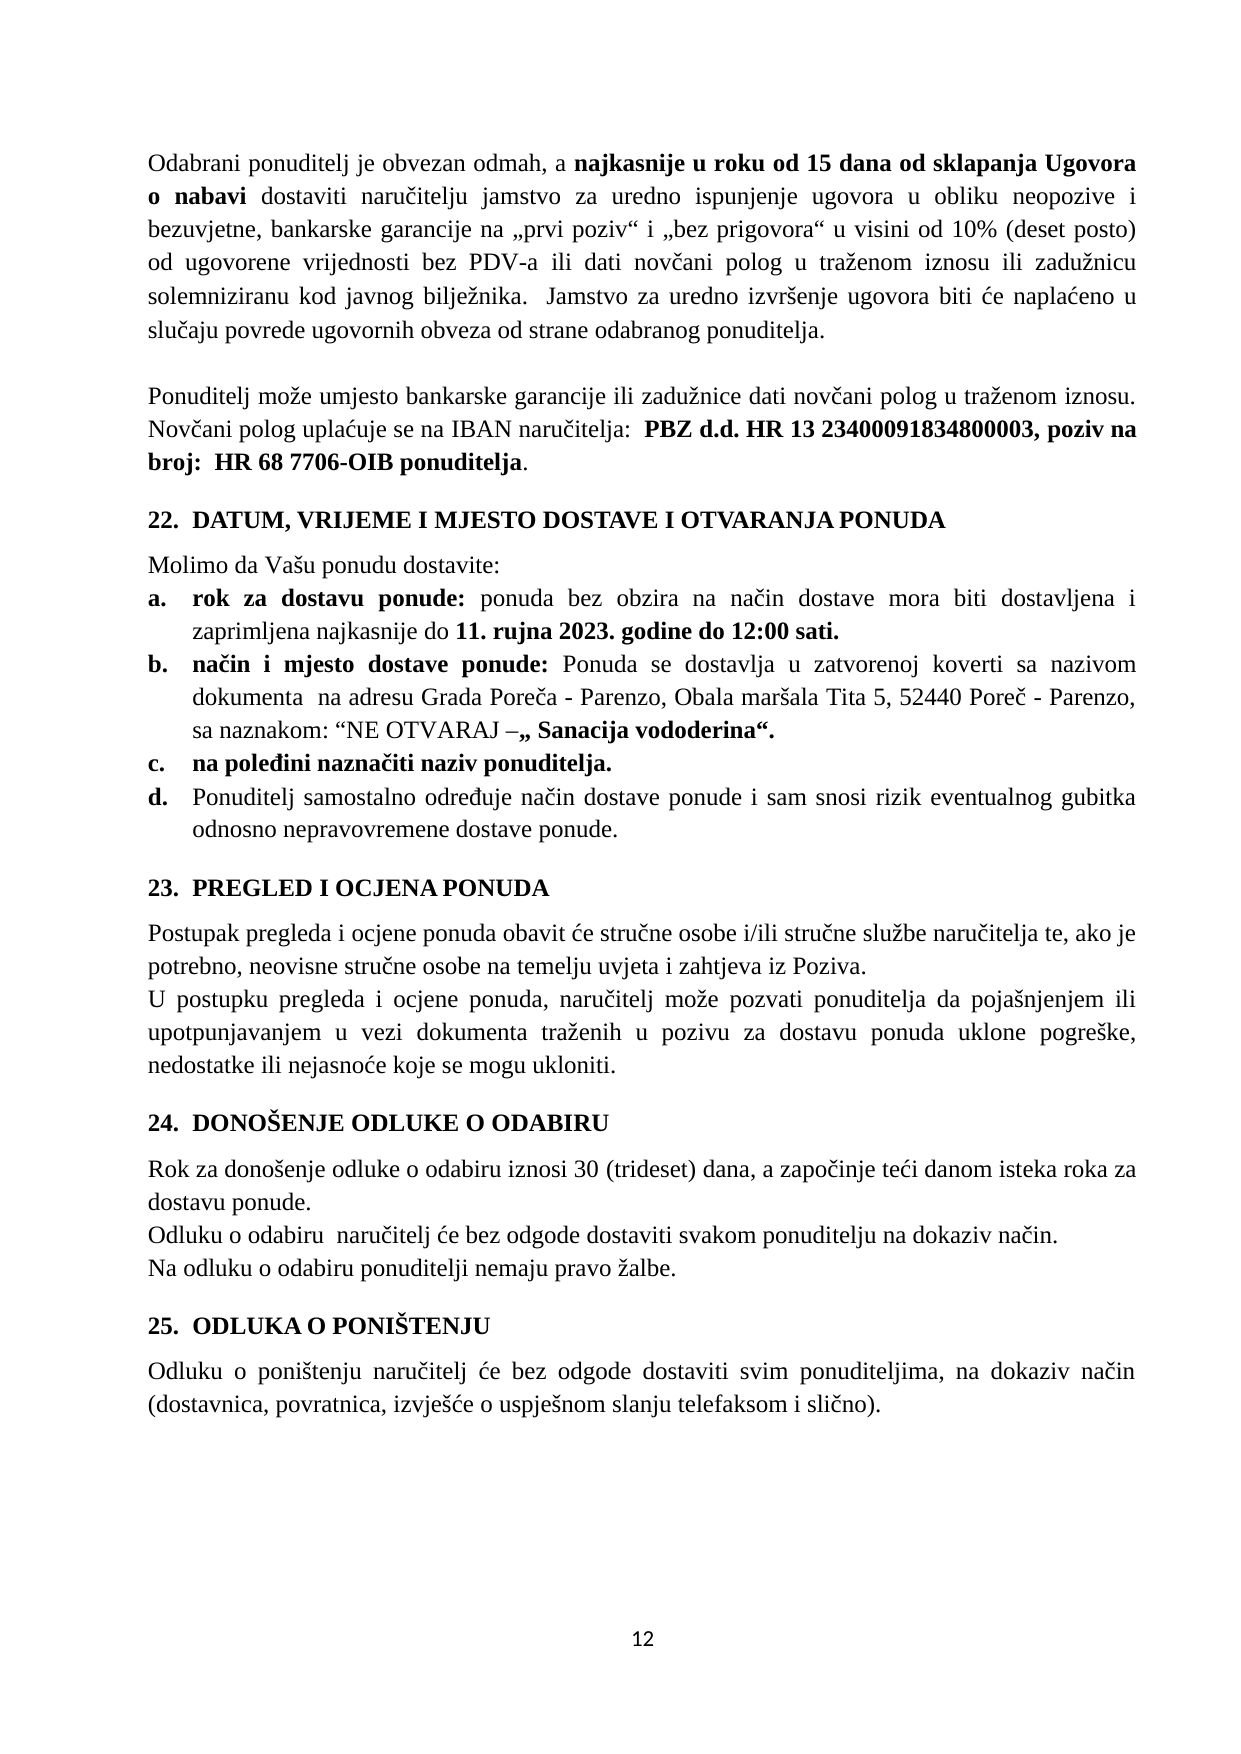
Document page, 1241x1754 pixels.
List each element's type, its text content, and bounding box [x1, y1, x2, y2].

text Odluku o poništenju naručitelj će bez odgode dostaviti svim ponuditeljima, na dokaziv način (dostavnica, povratnica, izvješće o uspješnom slanju telefaksom i slično). [148, 1356, 1137, 1418]
text Odabrani ponuditelj je obvezan odmah, a najkasnije u roku od 15 dana od sklapanja Ugovora o nabavi dostaviti naručitelju jamstvo za uredno ispunjenje ugovora u obliku neopozive i bezuvjetne, bankarske garancije na „prvi poziv“ i „bez prigovora“ u visini od 10% (deset posto) od ugovorene vrijednosti bez PDV-a ili dati novčani polog u traženom iznosu ili zadužnicu solemniziranu kod javnog bilježnika. Jamstvo za uredno izvršenje ugovora biti će naplaćeno u slučaju povrede ugovornih obveza od strane odabranog ponuditelja. [148, 148, 1137, 343]
subtitle DATUM, VRIJEME I MJESTO DOSTAVE I OTVARANJA PONUDA [148, 505, 1137, 534]
text Postupak pregleda i ocjene ponuda obavit će stručne osobe i/ili stručne službe naručitelja te, ako je potrebno, neovisne stručne osobe na temelju uvjeta i zahtjeva iz Poziva. [148, 918, 1137, 980]
subtitle PREGLED I OCJENA PONUDA [148, 873, 1137, 901]
text U postupku pregleda i ocjene ponuda, naručitelj može pozvati ponuditelja da pojašnjenjem ili upotpunjavanjem u vezi dokumenta traženih u pozivu za dostavu ponuda uklone pogreške, nedostatke ili nejasnoće koje se mogu ukloniti. [148, 984, 1137, 1079]
text Molimo da Vašu ponudu dostavite: [148, 550, 1137, 579]
subtitle ODLUKA O PONIŠTENJU [148, 1311, 1137, 1339]
list Ponuditelj samostalno određuje način dostave ponude i sam snosi rizik eventualnog gubitka odnosno nepravovremene dostave ponude. [148, 782, 1137, 843]
text Rok za donošenje odluke o odabiru iznosi 30 (trideset) dana, a započinje teći danom isteka roka za dostavu ponude. [148, 1154, 1137, 1216]
list na poleđini naznačiti naziv ponuditelja. [148, 748, 1137, 777]
subtitle DONOŠENJE ODLUKE O ODABIRU [148, 1108, 1137, 1137]
list rok za dostavu ponude: ponuda bez obzira na način dostave mora biti dostavljena i zaprimljena najkasnije do 11. rujna 2023. godine do 12:00 sati. [148, 583, 1137, 645]
list način i mjesto dostave ponude: Ponuda se dostavlja u zatvorenoj koverti sa nazivom dokumenta na adresu Grada Poreča - Parenzo, Obala maršala Tita 5, 52440 Poreč - Parenzo, sa naznakom: “NE OTVARAJ –„ Sanacija vododerina“. [148, 649, 1137, 744]
text Na odluku o odabiru ponuditelji nemaju pravo žalbe. [148, 1253, 1137, 1282]
text Odluku o odabiru naručitelj će bez odgode dostaviti svakom ponuditelju na dokaziv način. [148, 1220, 1137, 1248]
text Ponuditelj može umjesto bankarske garancije ili zadužnice dati novčani polog u traženom iznosu. Novčani polog uplaćuje se na IBAN naručitelja: PBZ d.d. HR 13 23400091834800003, poziv na broj: HR 68 7706-OIB ponuditelja. [148, 381, 1137, 476]
